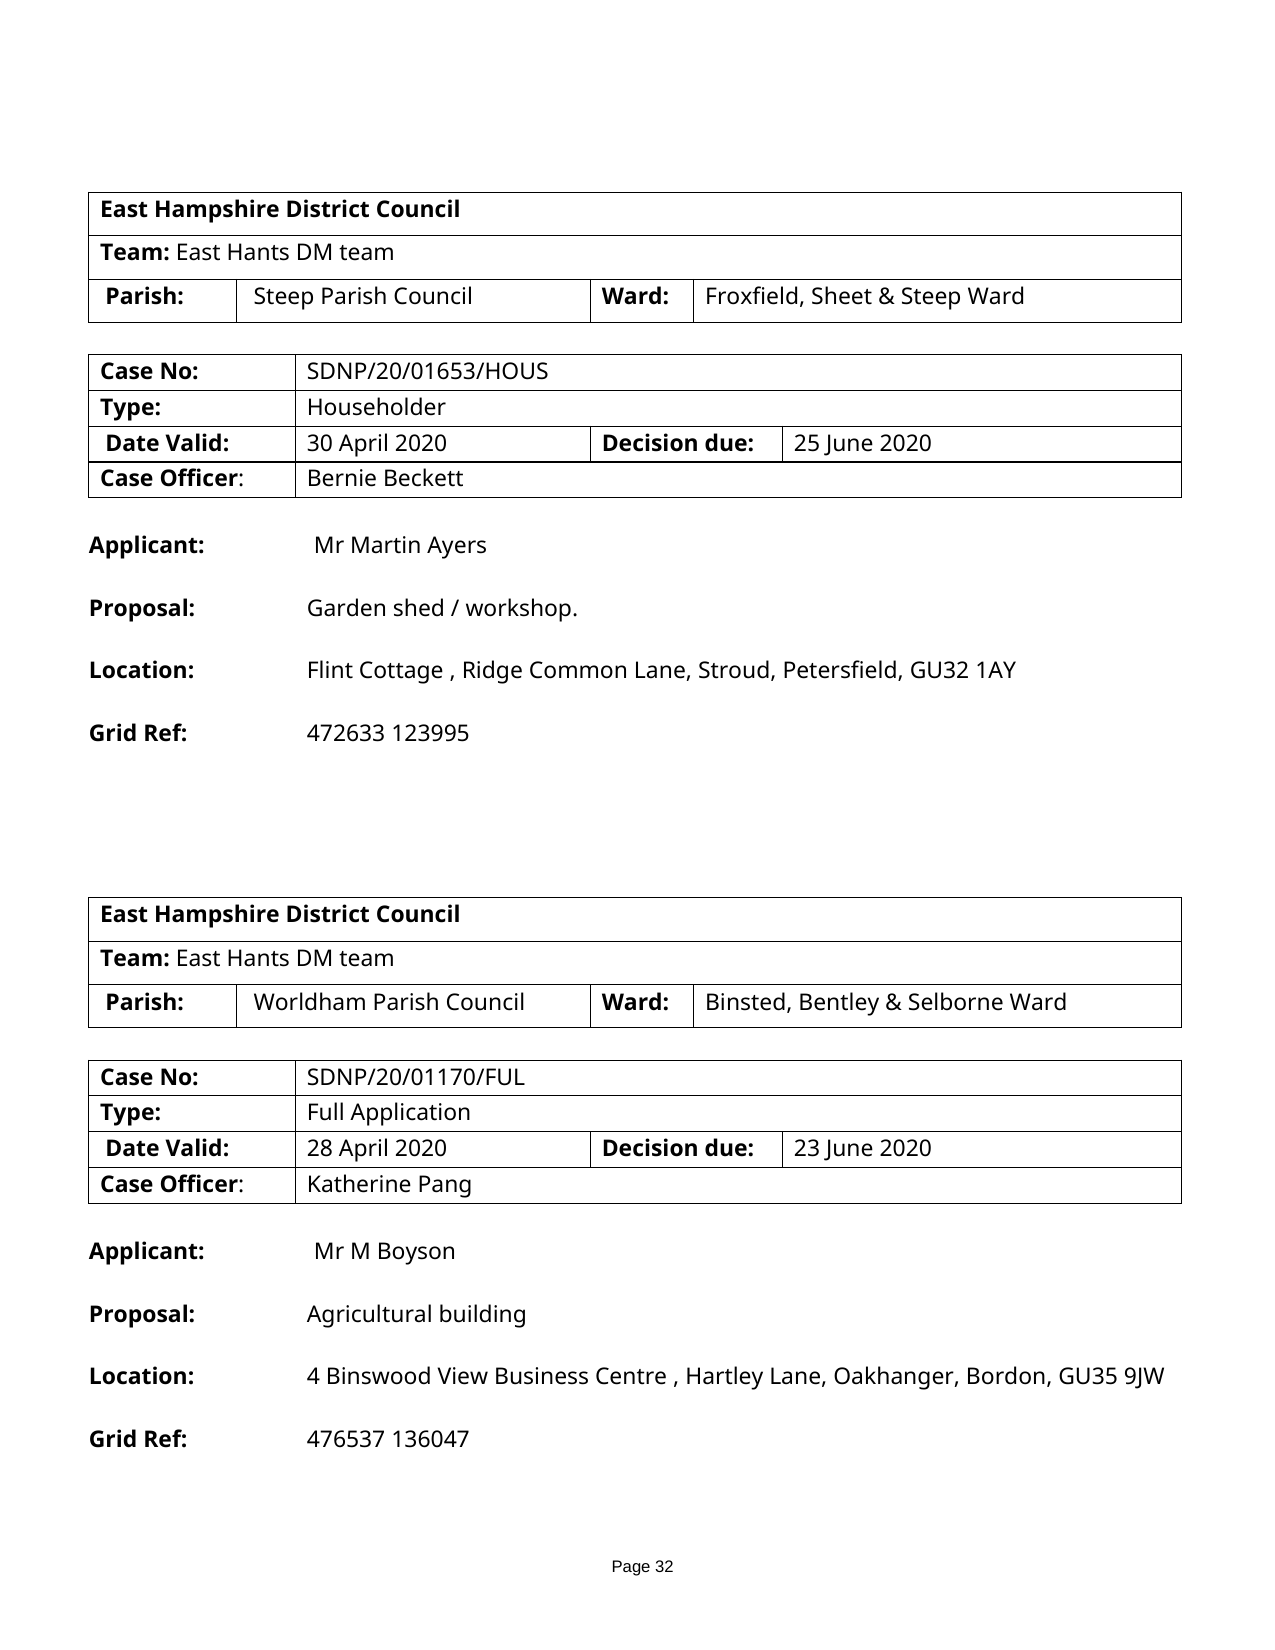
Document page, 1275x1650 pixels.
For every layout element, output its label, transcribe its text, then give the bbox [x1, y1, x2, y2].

table_header SDNP/20/01653/HOUS [296, 355, 1181, 390]
text Proposal: Garden shed / workshop. [89, 592, 1196, 623]
text Proposal: Agricultural building [89, 1298, 1196, 1329]
table_cell Full Application [296, 1096, 1181, 1131]
text Applicant: Mr Martin Ayers [89, 529, 1196, 561]
table_header Case No: [89, 1061, 295, 1095]
table_cell Parish: [89, 280, 236, 322]
text Grid Ref: 476537 136047 [89, 1423, 1196, 1454]
text Location: Flint Cottage , Ridge Common Lane, Stroud, Petersfield, GU32 1AY [89, 654, 1196, 686]
table_cell Team: East Hants DM team [89, 942, 1181, 984]
table_cell Binsted, Bentley & Selborne Ward [694, 985, 1181, 1027]
table_cell Bernie Beckett [296, 463, 1181, 497]
table_header East Hampshire District Council [89, 193, 1181, 235]
text Location: 4 Binswood View Business Centre , Hartley Lane, Oakhanger, Bordon, GU35 9JW [89, 1360, 1196, 1391]
table_cell Froxfield, Sheet & Steep Ward [694, 280, 1181, 322]
table_cell 23 June 2020 [783, 1132, 1181, 1167]
table_cell Worldham Parish Council [237, 985, 590, 1027]
table_cell Type: [89, 1096, 295, 1131]
table_header Case No: [89, 355, 295, 390]
table_cell Case Officer: [89, 1168, 295, 1203]
table_header SDNP/20/01170/FUL [296, 1061, 1181, 1095]
table_cell Date Valid: [89, 1132, 295, 1167]
table_cell 25 June 2020 [783, 427, 1181, 461]
table_header East Hampshire District Council [89, 898, 1181, 941]
table_cell Team: East Hants DM team [89, 236, 1181, 279]
table_cell Ward: [591, 985, 693, 1027]
table_cell 30 April 2020 [296, 427, 590, 461]
text Applicant: Mr M Boyson [89, 1235, 1196, 1266]
table_cell Katherine Pang [296, 1168, 1181, 1203]
table_cell Decision due: [591, 1132, 782, 1167]
table_cell Ward: [591, 280, 693, 322]
table_cell Type: [89, 391, 295, 426]
table_cell 28 April 2020 [296, 1132, 590, 1167]
table_cell Date Valid: [89, 427, 295, 461]
table_cell Case Officer: [89, 463, 295, 497]
table_cell Householder [296, 391, 1181, 426]
table_cell Parish: [89, 985, 236, 1027]
text Grid Ref: 472633 123995 [89, 717, 1196, 748]
table_cell Steep Parish Council [237, 280, 590, 322]
table_cell Decision due: [591, 427, 782, 461]
